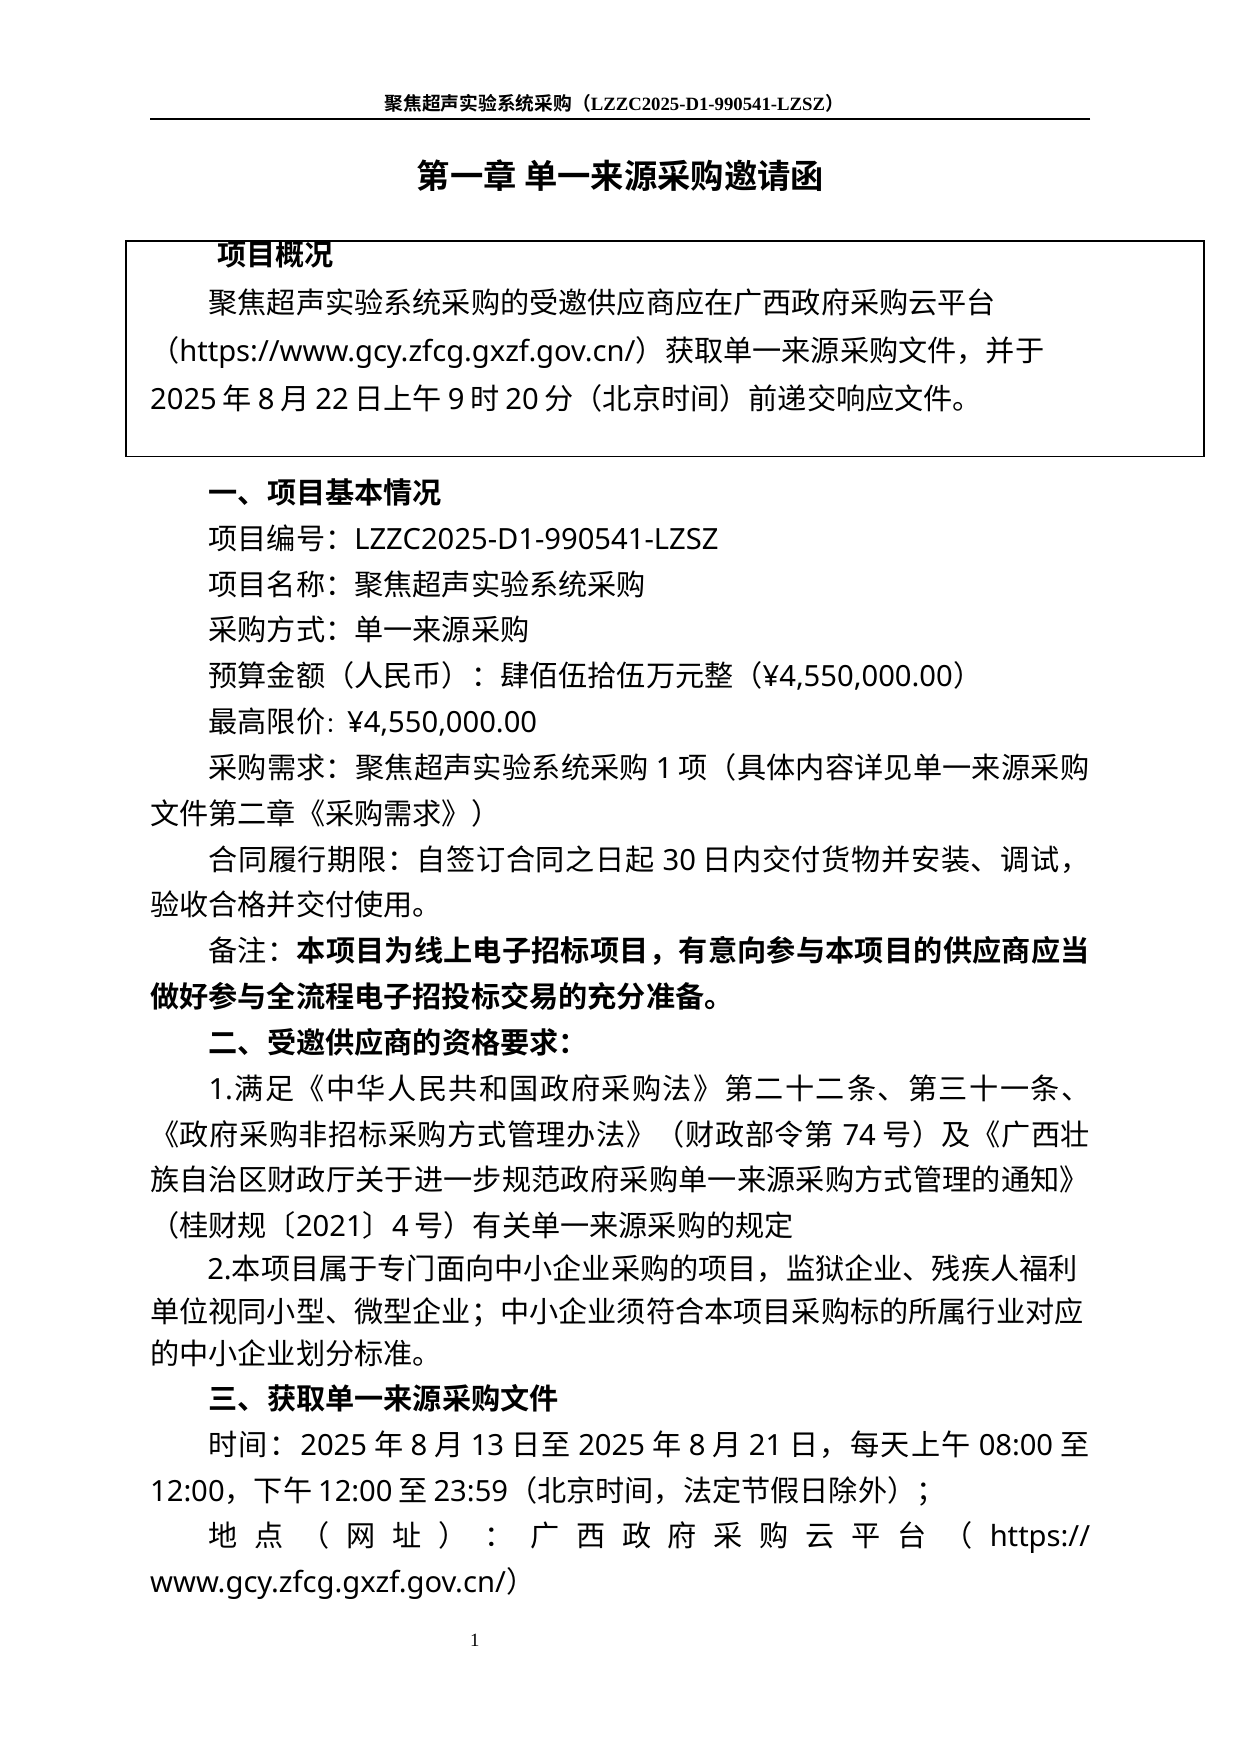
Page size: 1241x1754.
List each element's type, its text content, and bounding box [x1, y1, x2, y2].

text 第一章 单一来源采购邀请函 [150, 150, 1090, 198]
list 2.本项目属于专门面向中小企业采购的项目，监狱企业、残疾人福利单位视同小型、微型企业；中小企业须符合本项目采购标的所属行业对应的中小企业划分标准。 [150, 1246, 1090, 1373]
text 项目编号：LZZC2025-D1-990541-LZSZ [150, 512, 1090, 558]
text 项目名称：聚焦超声实验系统采购 [150, 558, 1090, 604]
text 二、受邀供应商的资格要求： [150, 1017, 1090, 1062]
text 最高限价：¥4,550,000.00 [150, 696, 1090, 742]
text 1.满足《中华人民共和国政府采购法》第二十二条、第三十一条、《政府采购非招标采购方式管理办法》（财政部令第74号）及《广西壮族自治区财政厅关于进一步规范政府采购单一来源采购方式管理的通知》（桂财规〔2021〕4号）有关单一来源采购的规定 [150, 1062, 1090, 1246]
text 地点（网址）：广西政府采购云平台（https://www.gcy.zfcg.gxzf.gov.cn/） [150, 1510, 1090, 1602]
text 一、项目基本情况 [150, 467, 1090, 512]
text 合同履行期限：自签订合同之日起30日内交付货物并安装、调试，验收合格并交付使用。 [150, 833, 1090, 925]
text 项目概况 [150, 227, 1090, 275]
text 采购需求：聚焦超声实验系统采购1项（具体内容详见单一来源采购文件第二章《采购需求》） [150, 742, 1090, 833]
text 时间：2025年8月13日至2025年8月21日，每天上午08:00至12:00，下午12:00至23:59（北京时间，法定节假日除外）； [150, 1418, 1090, 1510]
text 三、获取单一来源采购文件 [150, 1373, 1090, 1418]
text 采购方式：单一来源采购 [150, 604, 1090, 650]
text 预算金额（人民币）：肆佰伍拾伍万元整（¥4,550,000.00） [150, 650, 1090, 696]
text 聚焦超声实验系统采购的受邀供应商应在广西政府采购云平台（https://www.gcy.zfcg.gxzf.gov.cn/）获取单一来源采购文件，并于2025年8月22日上午9时20分（北京时间）前递交响应文件。 [150, 275, 1090, 419]
text 备注：本项目为线上电子招标项目，有意向参与本项目的供应商应当做好参与全流程电子招投标交易的充分准备。 [150, 925, 1090, 1017]
